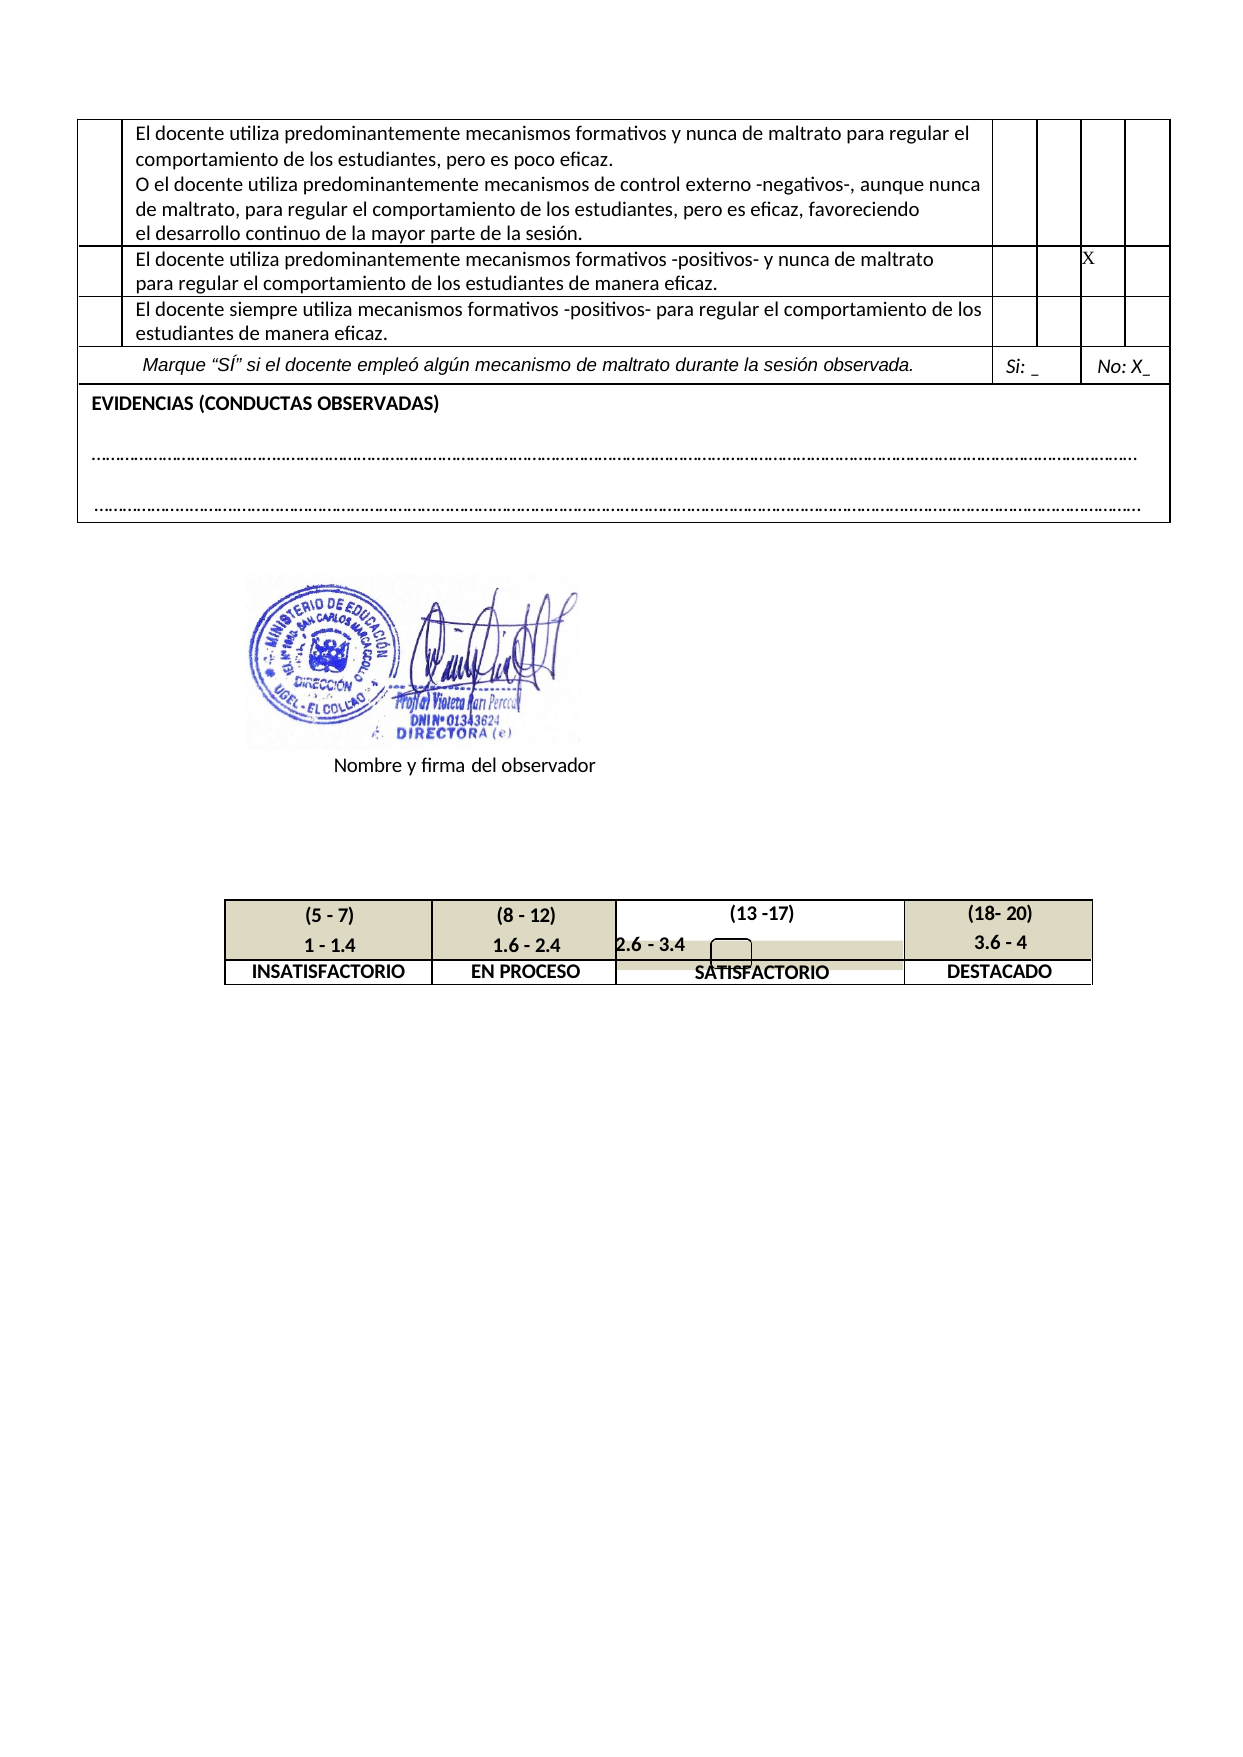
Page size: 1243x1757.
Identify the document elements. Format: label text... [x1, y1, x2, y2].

table_cell [78, 246, 121, 296]
table_cell Marque “SÍ” si el docente empleó algún mecanismo de maltrato durante la sesión observada. [78, 347, 992, 383]
table_cell [78, 297, 121, 346]
table_header [1126, 120, 1169, 245]
table_header (8 - 12) 1.6 - 2.4 [433, 901, 615, 959]
table_cell EN PROCESO [433, 961, 615, 983]
table_header El docente utiliza predominantemente mecanismos formativos y nunca de maltrato para regular el comportamiento de los estudiantes, pero es poco eficaz. O el docente utiliza predominantemente mecanismos de control externo -negativos-, aunque nunca de maltrato, para regular el comportamiento de los estudiantes, pero es eficaz, favoreciendo el desarrollo continuo de la mayor parte de la sesión. [123, 120, 992, 245]
table_header (5 - 7) 1 - 1.4 [226, 901, 431, 959]
table_cell EVIDENCIAS (CONDUCTAS OBSERVADAS) …………………………………..……………………………………………………………………………………………………………………………………………………………… ………………..……….……………………………………………………………………………………………………………………………..………………………………………… [78, 384, 1169, 521]
table_cell SATISFACTORIO [617, 969, 904, 983]
table_header [78, 120, 121, 245]
text Nombre y firma del observador [62, 752, 1151, 777]
table_cell [1126, 297, 1169, 346]
table_cell INSATISFACTORIO [226, 961, 431, 983]
table_header [1082, 120, 1124, 245]
table_cell DESTACADO [905, 959, 1092, 983]
table_cell [1038, 247, 1080, 296]
table_header [1038, 120, 1080, 245]
table_cell [1126, 247, 1169, 296]
table_cell [617, 943, 904, 959]
table_cell [993, 297, 1036, 346]
table_cell [993, 247, 1036, 296]
table_cell [617, 961, 904, 969]
table_header [993, 120, 1036, 245]
table_cell Si: _ [993, 347, 1080, 383]
table_cell X [1082, 247, 1124, 296]
table_cell El docente siempre utiliza mecanismos formativos -positivos- para regular el comportamiento de los estudiantes de manera eficaz. [123, 297, 992, 346]
table_header (18- 20) 3.6 - 4 [905, 901, 1092, 959]
table_cell [1038, 297, 1080, 346]
picture [246, 574, 581, 750]
table_cell El docente utiliza predominantemente mecanismos formativos -positivos- y nunca de maltrato para regular el comportamiento de los estudiantes de manera eficaz. [123, 247, 992, 296]
table_cell [1082, 297, 1124, 346]
table_cell No: X_ [1082, 347, 1169, 383]
table_header (13 -17) [617, 901, 904, 943]
